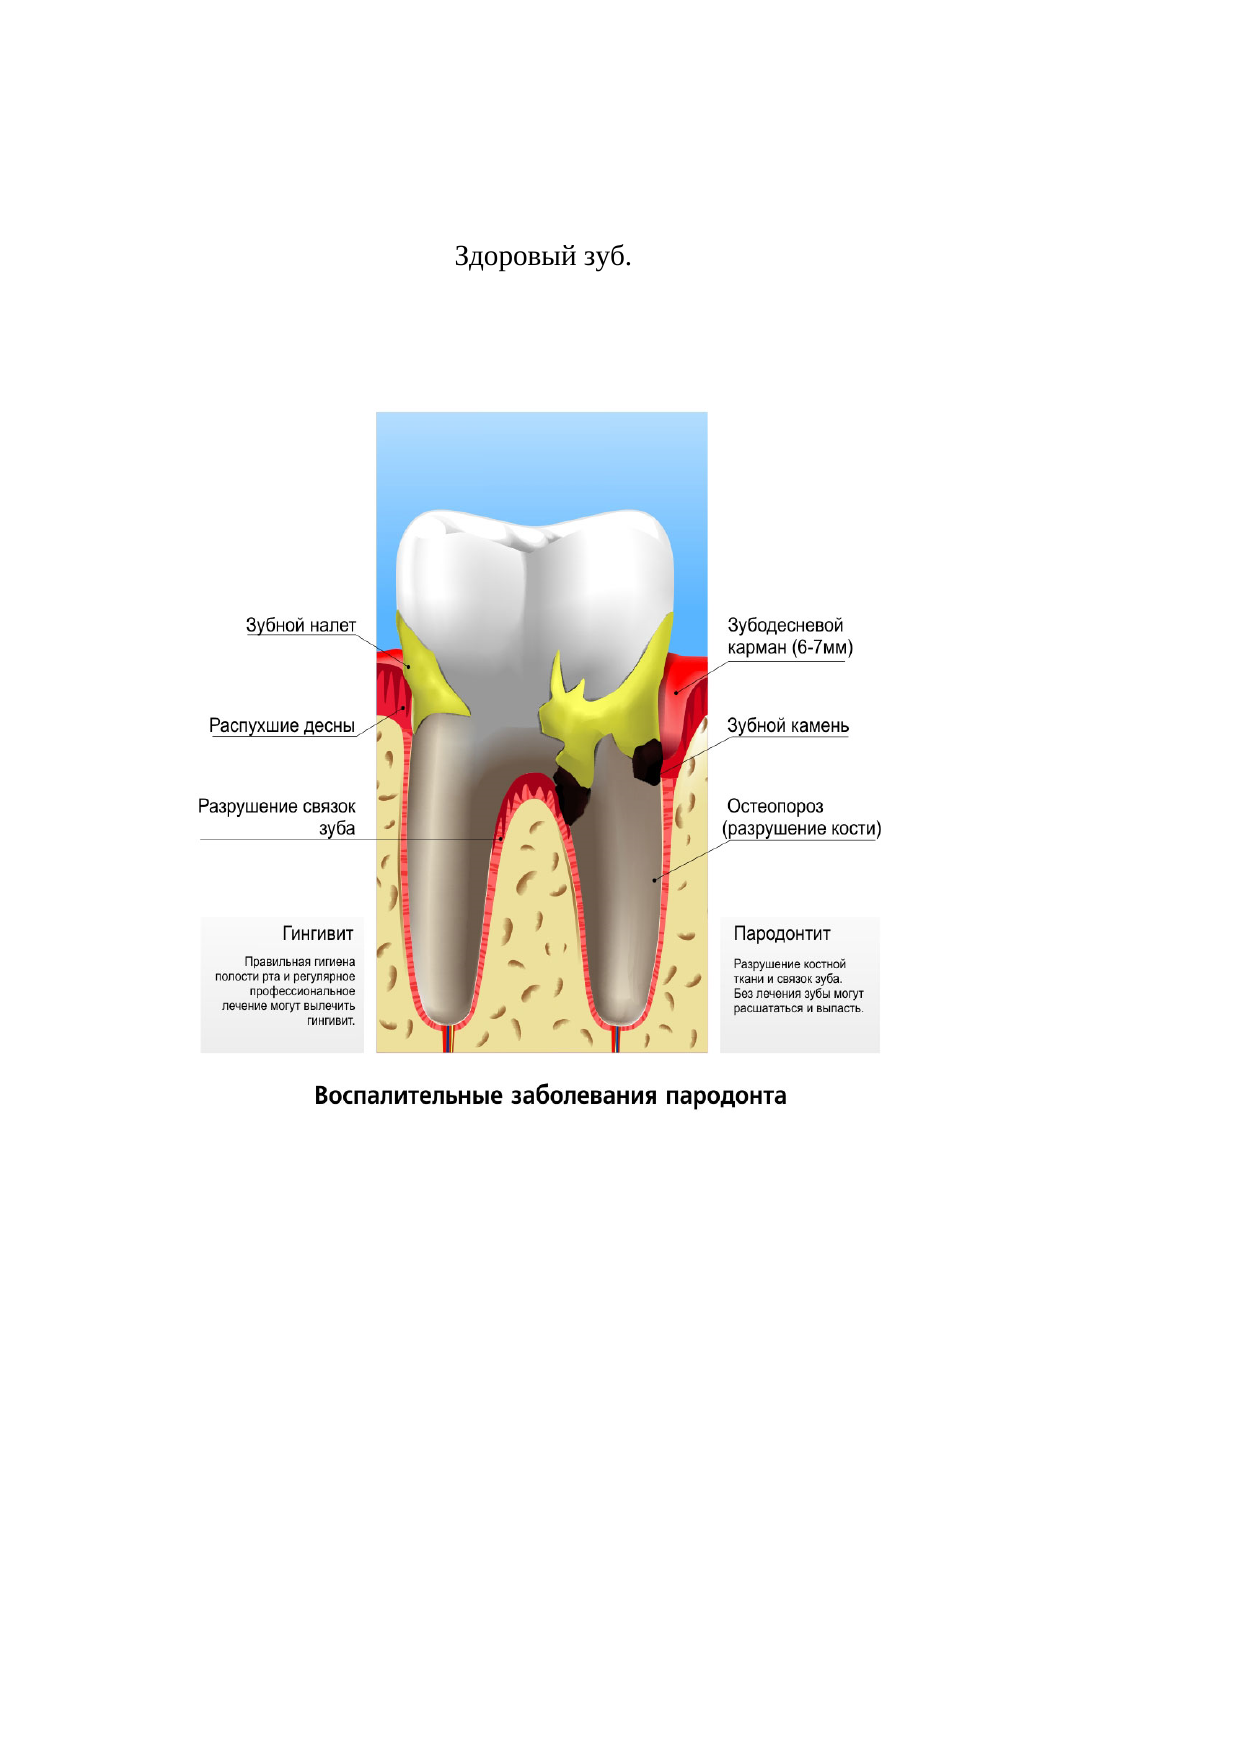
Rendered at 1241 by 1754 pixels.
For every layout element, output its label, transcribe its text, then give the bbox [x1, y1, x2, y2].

picture [177, 388, 896, 1118]
text Здоровый зуб. [177, 238, 1152, 271]
